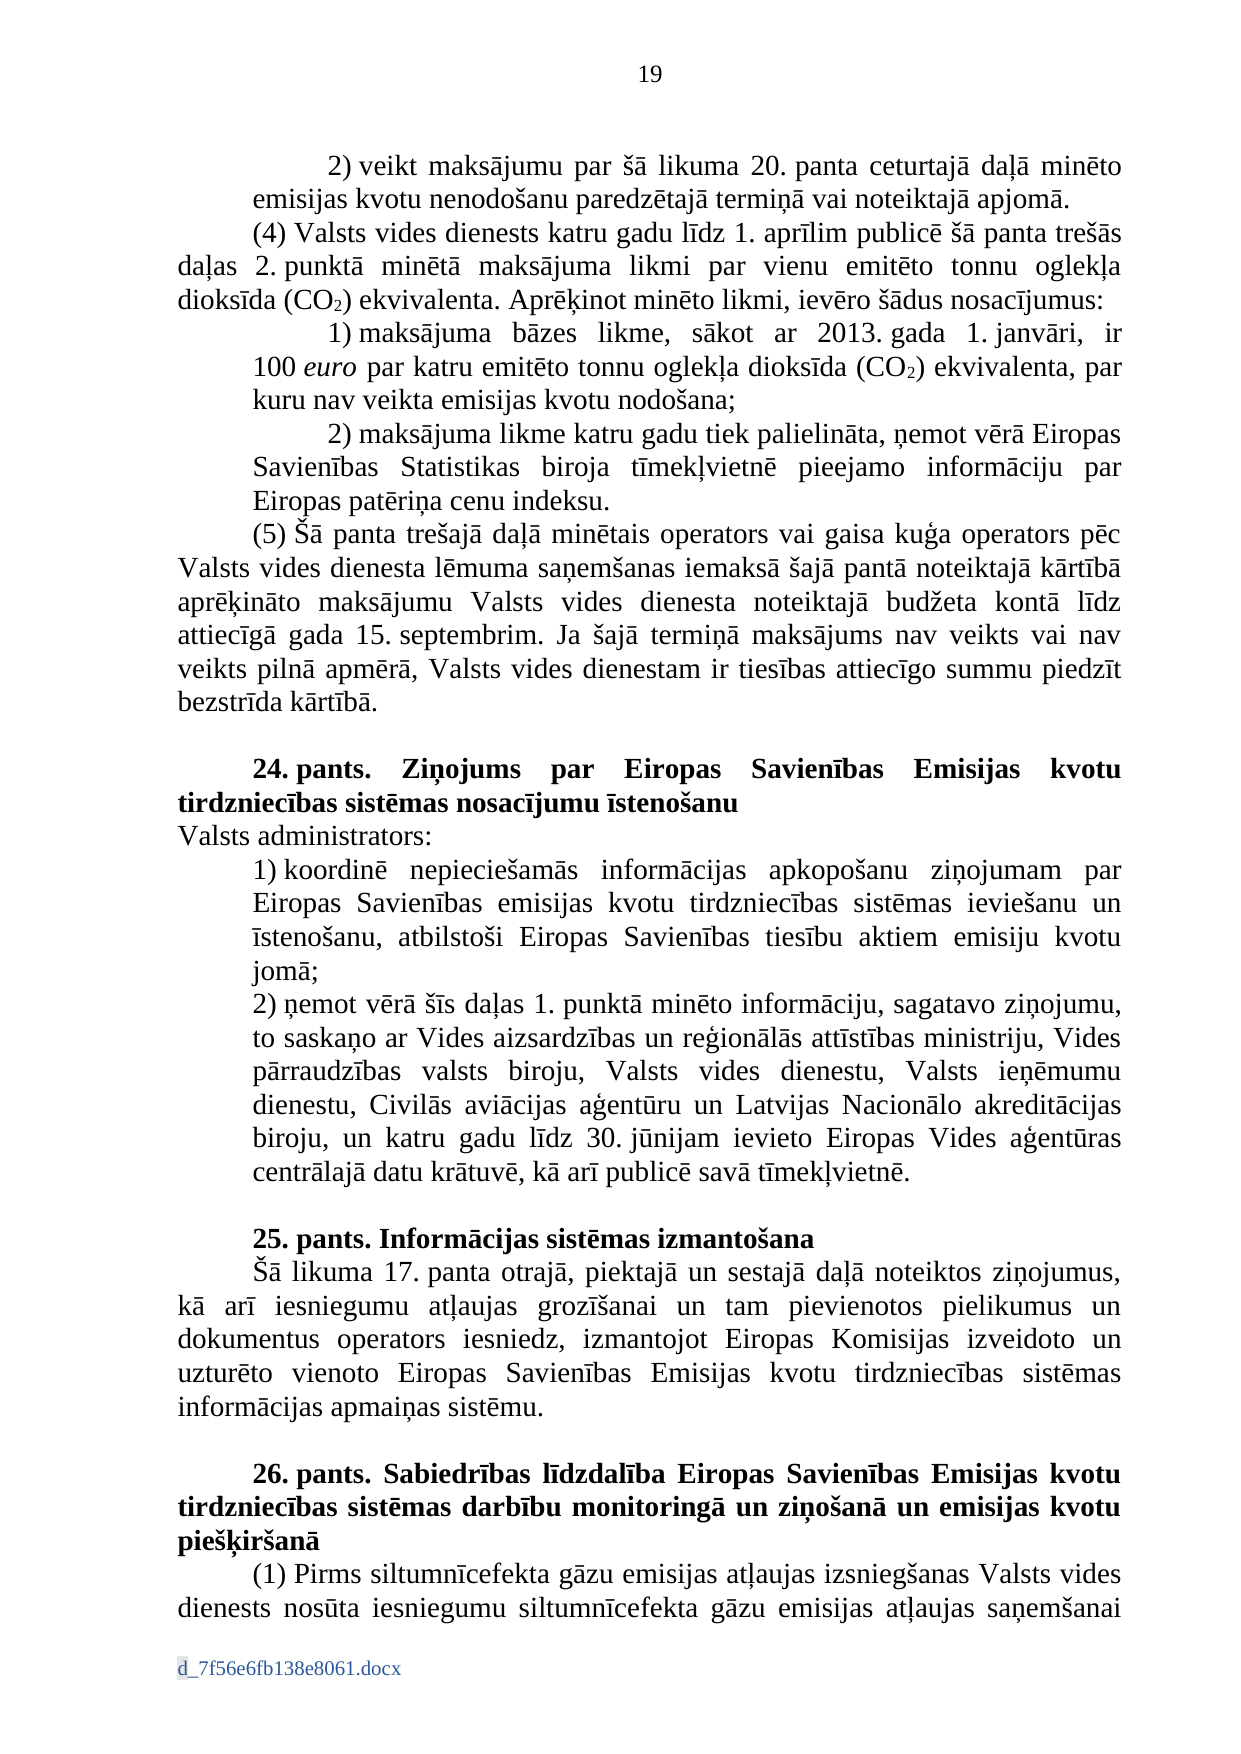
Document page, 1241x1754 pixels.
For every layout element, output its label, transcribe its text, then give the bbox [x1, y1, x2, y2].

text (4) Valsts vides dienests katru gadu līdz 1. aprīlim publicē šā panta trešās daļas 2. punktā minētā maksājuma likmi par vienu emitēto tonnu oglekļa dioksīda (CO2) ekvivalenta. Aprēķinot minēto likmi, ievēro šādus nosacījumus: [177, 215, 1122, 315]
text 24. pants. Ziņojums par Eiropas Savienības Emisijas kvotu tirdzniecības sistēmas nosacījumu īstenošanu [177, 751, 1122, 818]
text 1) maksājuma bāzes likme, sākot ar 2013. gada 1. janvāri, ir 100 euro par katru emitēto tonnu oglekļa dioksīda (CO2) ekvivalenta, par kuru nav veikta emisijas kvotu nodošana; [252, 315, 1122, 416]
text Šā likuma 17. panta otrajā, piektajā un sestajā daļā noteiktos ziņojumus, kā arī iesniegumu atļaujas grozīšanai un tam pievienotos pielikumus un dokumentus operators iesniedz, izmantojot Eiropas Komisijas izveidoto un uzturēto vienoto Eiropas Savienības Emisijas kvotu tirdzniecības sistēmas informācijas apmaiņas sistēmu. [177, 1254, 1122, 1422]
text (5) Šā panta trešajā daļā minētais operators vai gaisa kuģa operators pēc Valsts vides dienesta lēmuma saņemšanas iemaksā šajā pantā noteiktajā kārtībā aprēķināto maksājumu Valsts vides dienesta noteiktajā budžeta kontā līdz attiecīgā gada 15. septembrim. Ja šajā termiņā maksājums nav veikts vai nav veikts pilnā apmērā, Valsts vides dienestam ir tiesības attiecīgo summu piedzīt bezstrīda kārtībā. [177, 517, 1122, 718]
text 2) ņemot vērā šīs daļas 1. punktā minēto informāciju, sagatavo ziņojumu, to saskaņo ar Vides aizsardzības un reģionālās attīstības ministriju, Vides pārraudzības valsts biroju, Valsts vides dienestu, Valsts ieņēmumu dienestu, Civilās aviācijas aģentūru un Latvijas Nacionālo akreditācijas biroju, un katru gadu līdz 30. jūnijam ievieto Eiropas Vides aģentūras centrālajā datu krātuvē, kā arī publicē savā tīmekļvietnē. [252, 986, 1122, 1187]
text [177, 1556, 1122, 1623]
text 2) maksājuma likme katru gadu tiek palielināta, ņemot vērā Eiropas Savienības Statistikas biroja tīmekļvietnē pieejamo informāciju par Eiropas patēriņa cenu indeksu. [252, 416, 1122, 517]
text 26. pants. Sabiedrības līdzdalība Eiropas Savienības Emisijas kvotu tirdzniecības sistēmas darbību monitoringā un ziņošanā un emisijas kvotu piešķiršanā [177, 1456, 1122, 1556]
text Valsts administrators: [177, 818, 1122, 852]
text 2) veikt maksājumu par šā likuma 20. panta ceturtajā daļā minēto emisijas kvotu nenodošanu paredzētajā termiņā vai noteiktajā apjomā. [252, 148, 1122, 215]
text 25. pants. Informācijas sistēmas izmantošana [177, 1221, 1122, 1254]
text 1) koordinē nepieciešamās informācijas apkopošanu ziņojumam par Eiropas Savienības emisijas kvotu tirdzniecības sistēmas ieviešanu un īstenošanu, atbilstoši Eiropas Savienības tiesību aktiem emisiju kvotu jomā; [252, 852, 1122, 986]
